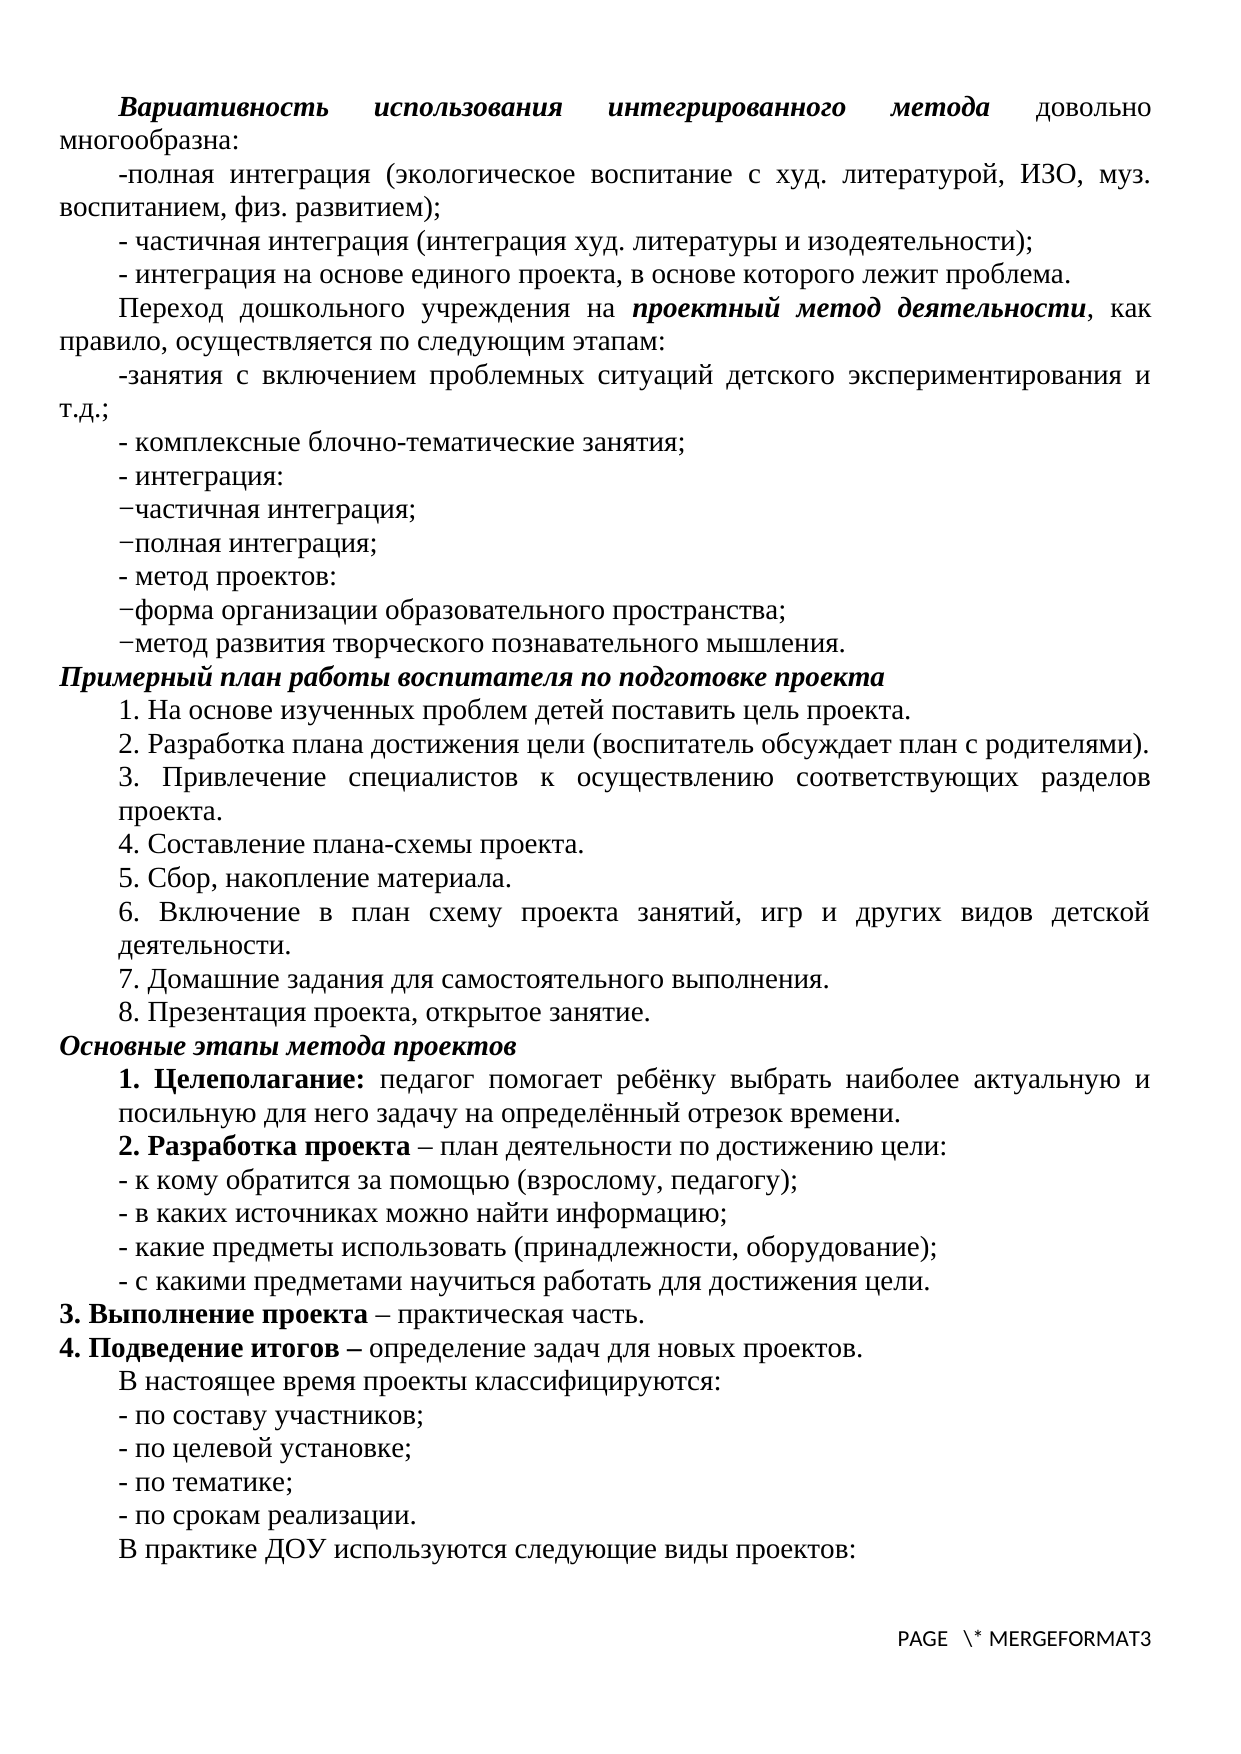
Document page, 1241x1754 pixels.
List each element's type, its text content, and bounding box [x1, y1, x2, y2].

text - по тематике; [118, 1464, 1152, 1497]
text 2. Разработка проекта – план деятельности по достижению цели: [118, 1128, 1152, 1162]
text -занятия с включением проблемных ситуаций детского экспериментирования и т.д.; [59, 357, 1152, 424]
text - интеграция: [59, 458, 1152, 491]
text - к кому обратится за помощью (взрослому, педагогу); [118, 1162, 1152, 1196]
text - по срокам реализации. [118, 1497, 1152, 1531]
text 8. Презентация проекта, открытое занятие. [118, 994, 1152, 1028]
text −полная интеграция; [59, 525, 1152, 558]
text Основные этапы метода проектов [59, 1028, 1152, 1061]
text 4. Составление плана-схемы проекта. [118, 827, 1152, 860]
text Примерный план работы воспитателя по подготовке проекта [59, 659, 1152, 692]
text - с какими предметами научиться работать для достижения цели. [118, 1263, 1152, 1296]
text 1. На основе изученных проблем детей поставить цель проекта. [118, 692, 1152, 726]
text 3. Выполнение проекта – практическая часть. [59, 1296, 1152, 1330]
text 2. Разработка плана достижения цели (воспитатель обсуждает план с родителями). [118, 726, 1152, 759]
text - частичная интеграция (интеграция худ. литературы и изодеятельности); [59, 223, 1152, 256]
text - какие предметы использовать (принадлежности, оборудование); [118, 1229, 1152, 1263]
text - по целевой установке; [118, 1430, 1152, 1464]
text - интеграция на основе единого проекта, в основе которого лежит проблема. [59, 256, 1152, 290]
text Вариативность использования интегрированного метода довольно многообразна: [59, 89, 1152, 156]
text 3. Привлечение специалистов к осуществлению соответствующих разделов проекта. [118, 759, 1152, 827]
text 1. Целеполагание: педагог помогает ребёнку выбрать наиболее актуальную и посильную для него задачу на определённый отрезок времени. [118, 1061, 1152, 1128]
text −частичная интеграция; [59, 491, 1152, 525]
text -полная интеграция (экологическое воспитание с худ. литературой, ИЗО, муз. воспитанием, физ. развитием); [59, 156, 1152, 223]
text 6. Включение в план схему проекта занятий, игр и других видов детской деятельности. [118, 894, 1152, 961]
text - по составу участников; [118, 1397, 1152, 1430]
text −метод развития творческого познавательного мышления. [59, 625, 1152, 659]
text - метод проектов: [59, 558, 1152, 592]
text - комплексные блочно-тематические занятия; [59, 424, 1152, 458]
text В настоящее время проекты классифицируются: [118, 1363, 1152, 1397]
text 7. Домашние задания для самостоятельного выполнения. [118, 961, 1152, 994]
text 4. Подведение итогов – определение задач для новых проектов. [59, 1330, 1152, 1363]
text - в каких источниках можно найти информацию; [118, 1196, 1152, 1229]
text Переход дошкольного учреждения на проектный метод деятельности, как правило, осуществляется по следующим этапам: [59, 290, 1152, 357]
text −форма организации образовательного пространства; [59, 592, 1152, 625]
text В практике ДОУ используются следующие виды проектов: [118, 1531, 1152, 1564]
text 5. Сбор, накопление материала. [118, 860, 1152, 894]
